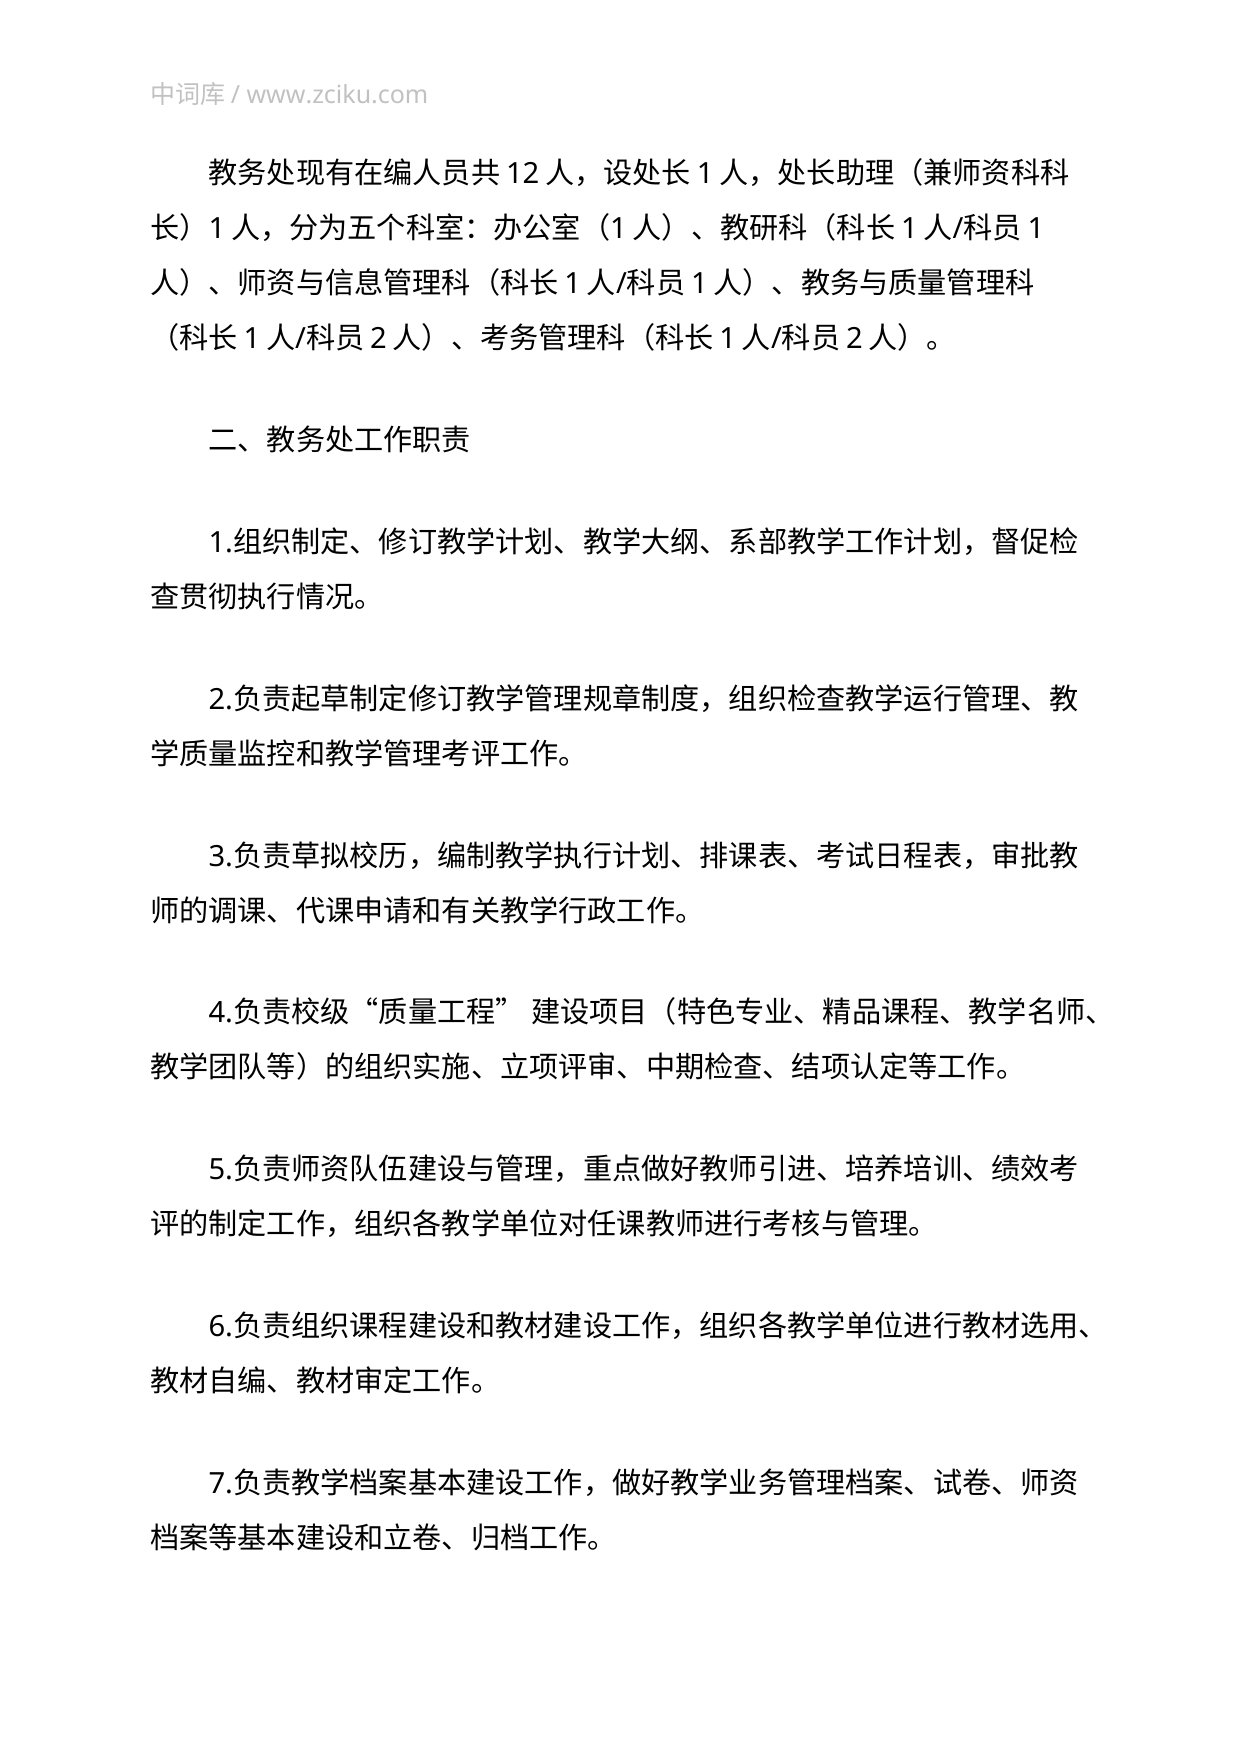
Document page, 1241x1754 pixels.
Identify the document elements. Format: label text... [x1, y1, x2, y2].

text 2.负责起草制定修订教学管理规章制度，组织检查教学运行管理、教学质量监控和教学管理考评工作。 [150, 676, 1090, 773]
text 7.负责教学档案基本建设工作，做好教学业务管理档案、试卷、师资档案等基本建设和立卷、归档工作。 [150, 1459, 1090, 1557]
text 4.负责校级“质量工程” 建设项目（特色专业、精品课程、教学名师、教学团队等）的组织实施、立项评审、中期检查、结项认定等工作。 [150, 989, 1090, 1086]
text 6.负责组织课程建设和教材建设工作，组织各教学单位进行教材选用、教材自编、教材审定工作。 [150, 1303, 1090, 1400]
text 1.组织制定、修订教学计划、教学大纲、系部教学工作计划，督促检查贯彻执行情况。 [150, 519, 1090, 616]
text 教务处现有在编人员共12人，设处长1人，处长助理（兼师资科科长）1人，分为五个科室：办公室（1人）、教研科（科长1人/科员1人）、师资与信息管理科（科长1人/科员1人）、教务与质量管理科（科长1人/科员2人）、考务管理科（科长1人/科员2人）。 [150, 150, 1090, 357]
text 5.负责师资队伍建设与管理，重点做好教师引进、培养培训、绩效考评的制定工作，组织各教学单位对任课教师进行考核与管理。 [150, 1146, 1090, 1243]
text 3.负责草拟校历，编制教学执行计划、排课表、考试日程表，审批教师的调课、代课申请和有关教学行政工作。 [150, 832, 1090, 929]
text 二、教务处工作职责 [150, 417, 1090, 459]
